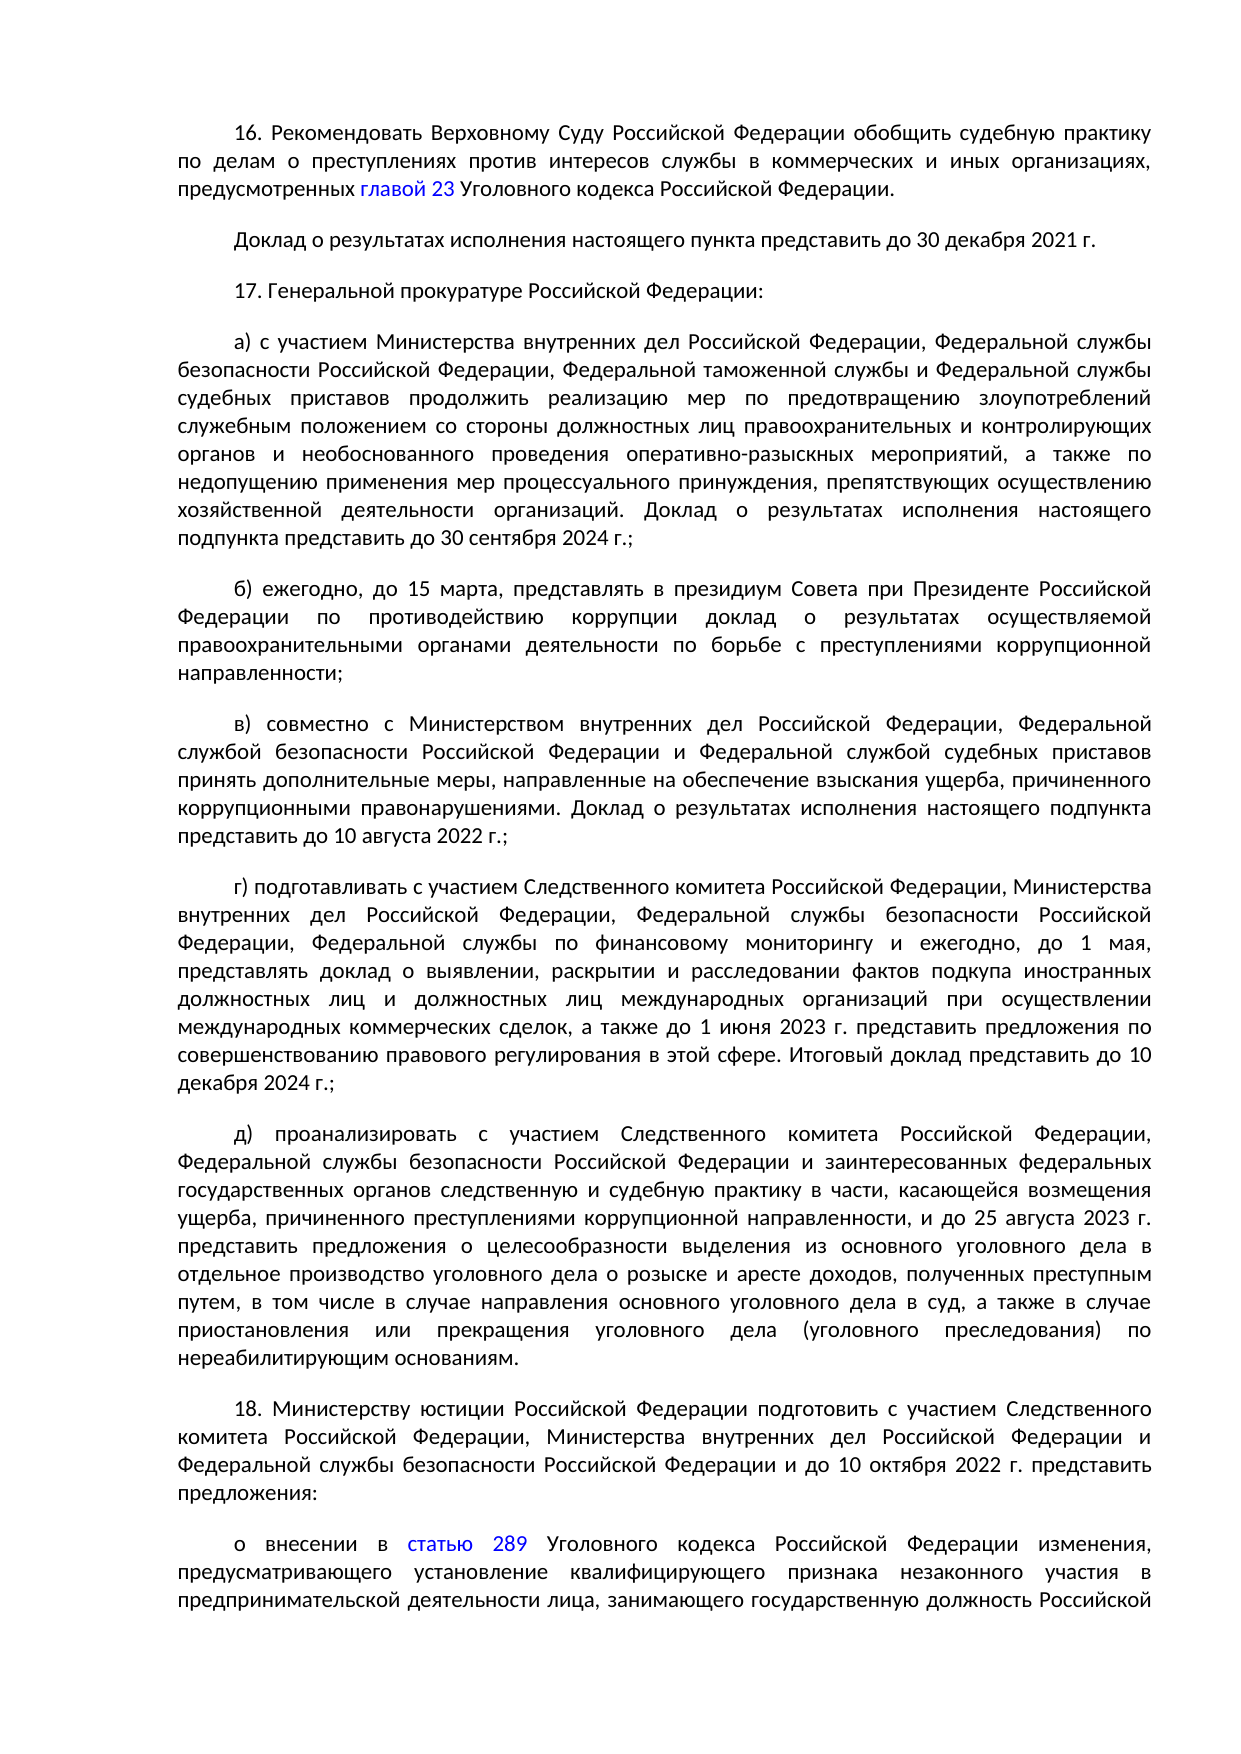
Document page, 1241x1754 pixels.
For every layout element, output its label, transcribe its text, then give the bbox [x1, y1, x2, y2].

text д) проанализировать с участием Следственного комитета Российской Федерации, Федеральной службы безопасности Российской Федерации и заинтересованных федеральных государственных органов следственную и судебную практику в части, касающейся возмещения ущерба, причиненного преступлениями коррупционной направленности, и до 25 августа 2023 г. представить предложения о целесообразности выделения из основного уголовного дела в отдельное производство уголовного дела о розыске и аресте доходов, полученных преступным путем, в том числе в случае направления основного уголовного дела в суд, а также в случае приостановления или прекращения уголовного дела (уголовного преследования) по нереабилитирующим основаниям. [177, 1119, 1152, 1371]
text б) ежегодно, до 15 марта, представлять в президиум Совета при Президенте Российской Федерации по противодействию коррупции доклад о результатах осуществляемой правоохранительными органами деятельности по борьбе с преступлениями коррупционной направленности; [177, 574, 1152, 686]
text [177, 1529, 1152, 1613]
text в) совместно с Министерством внутренних дел Российской Федерации, Федеральной службой безопасности Российской Федерации и Федеральной службой судебных приставов принять дополнительные меры, направленные на обеспечение взыскания ущерба, причиненного коррупционными правонарушениями. Доклад о результатах исполнения настоящего подпункта представить до 10 августа 2022 г.; [177, 709, 1152, 849]
text 16. Рекомендовать Верховному Суду Российской Федерации обобщить судебную практику по делам о преступлениях против интересов службы в коммерческих и иных организациях, предусмотренных главой 23 Уголовного кодекса Российской Федерации. [177, 118, 1152, 202]
text 18. Министерству юстиции Российской Федерации подготовить с участием Следственного комитета Российской Федерации, Министерства внутренних дел Российской Федерации и Федеральной службы безопасности Российской Федерации и до 10 октября 2022 г. представить предложения: [177, 1394, 1152, 1506]
text а) с участием Министерства внутренних дел Российской Федерации, Федеральной службы безопасности Российской Федерации, Федеральной таможенной службы и Федеральной службы судебных приставов продолжить реализацию мер по предотвращению злоупотреблений служебным положением со стороны должностных лиц правоохранительных и контролирующих органов и необоснованного проведения оперативно-разыскных мероприятий, а также по недопущению применения мер процессуального принуждения, препятствующих осуществлению хозяйственной деятельности организаций. Доклад о результатах исполнения настоящего подпункта представить до 30 сентября 2024 г.; [177, 327, 1152, 551]
text г) подготавливать с участием Следственного комитета Российской Федерации, Министерства внутренних дел Российской Федерации, Федеральной службы безопасности Российской Федерации, Федеральной службы по финансовому мониторингу и ежегодно, до 1 мая, представлять доклад о выявлении, раскрытии и расследовании фактов подкупа иностранных должностных лиц и должностных лиц международных организаций при осуществлении международных коммерческих сделок, а также до 1 июня 2023 г. представить предложения по совершенствованию правового регулирования в этой сфере. Итоговый доклад представить до 10 декабря 2024 г.; [177, 872, 1152, 1096]
text 17. Генеральной прокуратуре Российской Федерации: [177, 276, 1152, 304]
text Доклад о результатах исполнения настоящего пункта представить до 30 декабря 2021 г. [177, 225, 1152, 253]
